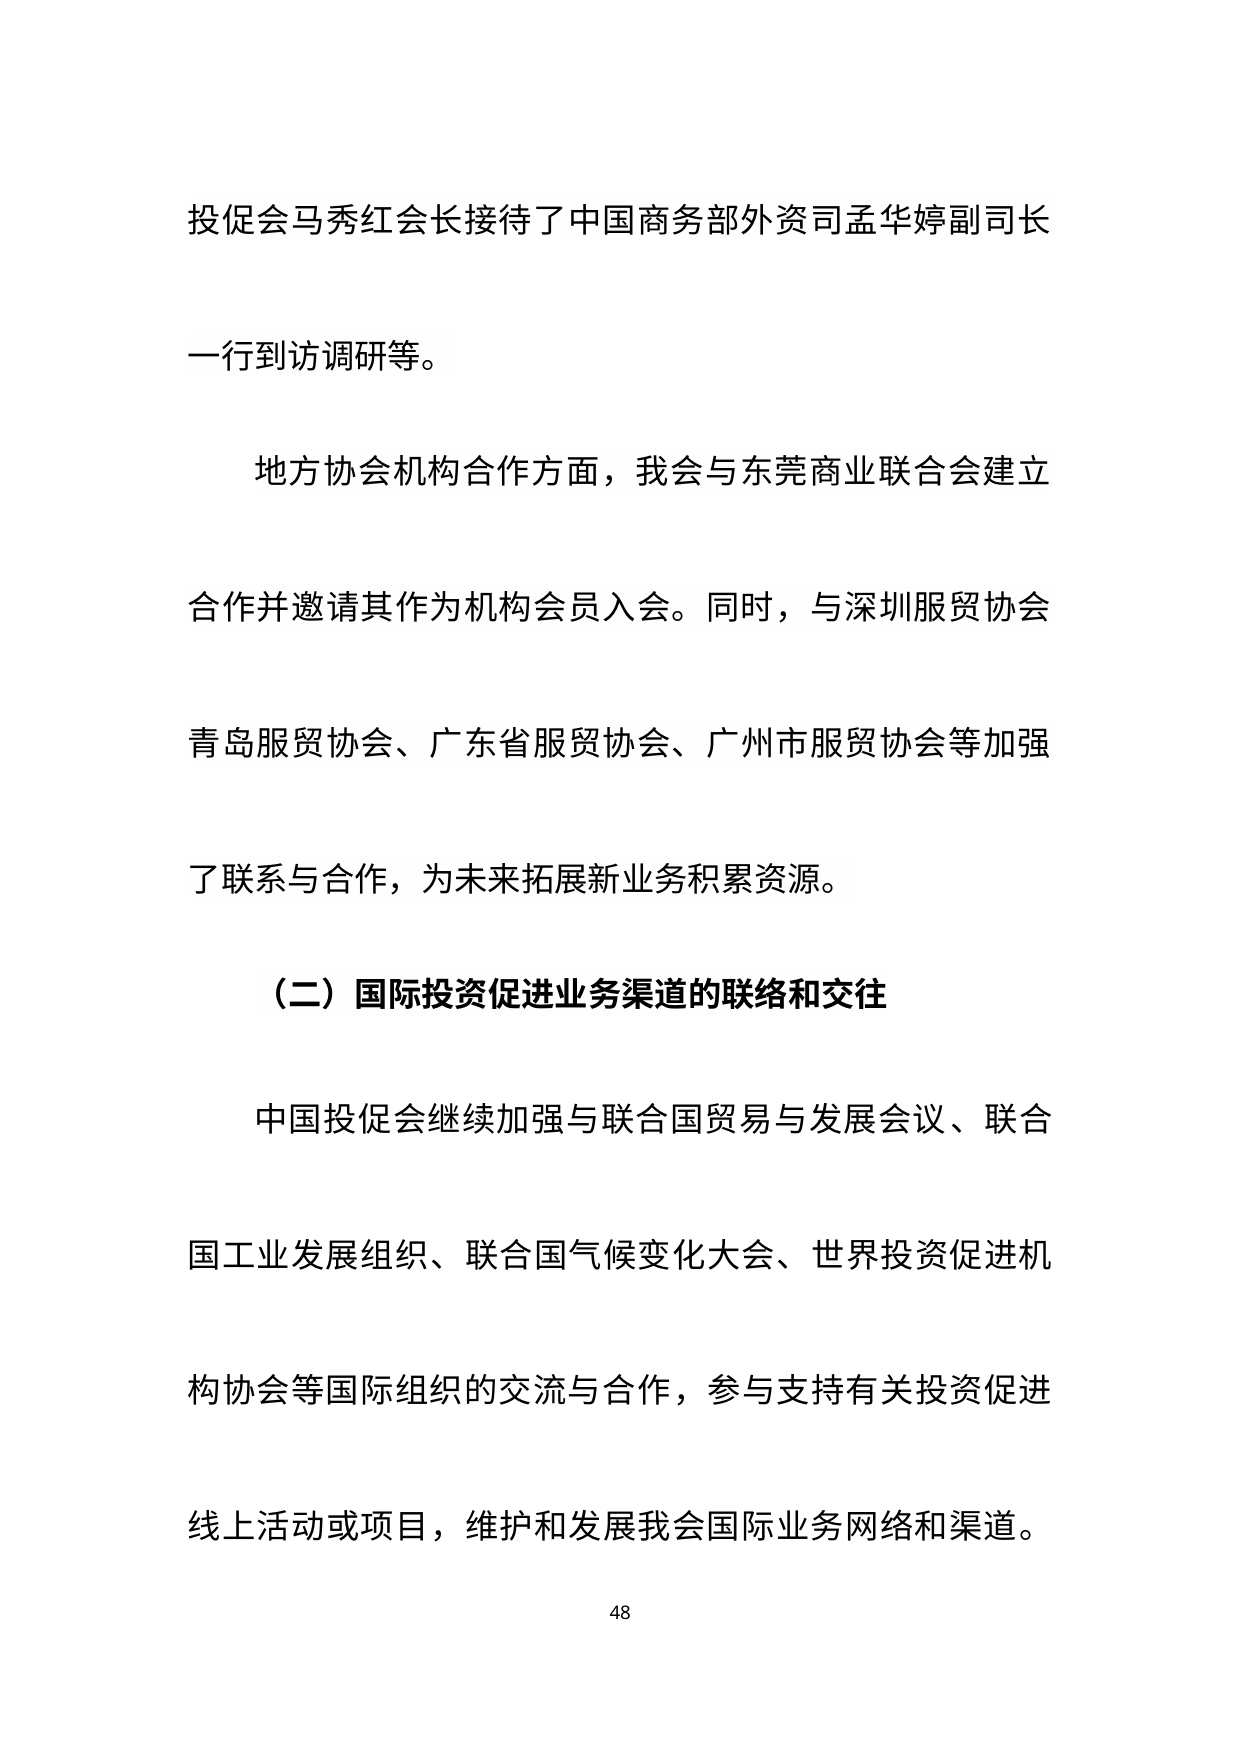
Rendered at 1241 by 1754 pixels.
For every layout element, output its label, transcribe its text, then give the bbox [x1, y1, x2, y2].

text 地方协会机构合作方面，我会与东莞商业联合会建立合作并邀请其作为机构会员入会。同时，与深圳服贸协会、青岛服贸协会、广东省服贸协会、广州市服贸协会等加强了联系与合作，为未来拓展新业务积累资源。 [187, 424, 1053, 922]
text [187, 1071, 1053, 1570]
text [187, 173, 1053, 399]
text （二）国际投资促进业务渠道的联络和交往 [187, 946, 1053, 1037]
